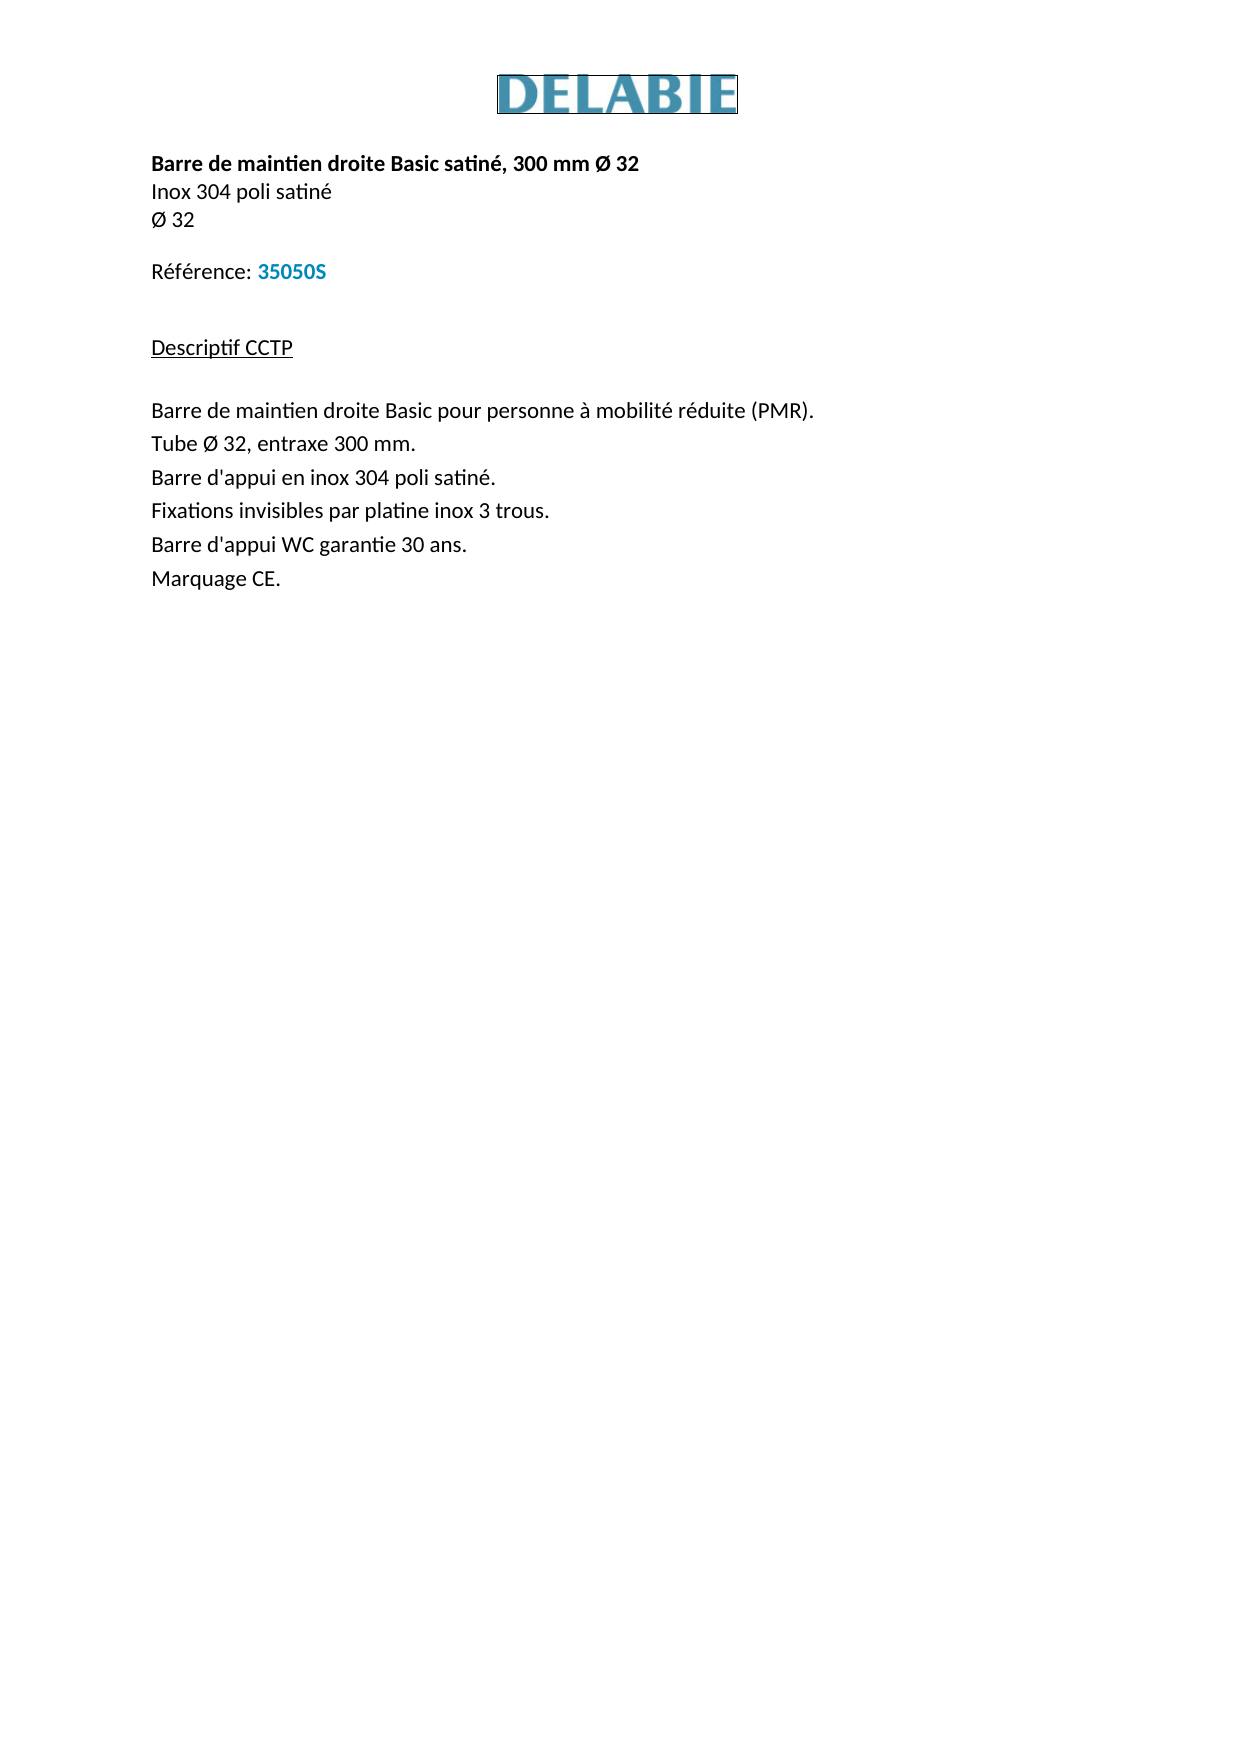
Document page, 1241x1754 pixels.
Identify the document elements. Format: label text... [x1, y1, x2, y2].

text Descriptif CCTP [151, 333, 1084, 361]
text Barre d'appui WC garantie 30 ans. [151, 530, 1084, 558]
text Barre de maintien droite Basic satiné, 300 mm Ø 32 [151, 149, 1084, 177]
text Marquage CE. [151, 564, 1084, 592]
text Barre de maintien droite Basic pour personne à mobilité réduite (PMR). [151, 396, 1084, 424]
text Ø 32 [151, 205, 1084, 233]
text Fixations invisibles par platine inox 3 trous. [151, 497, 1084, 525]
picture [498, 76, 737, 113]
text Inox 304 poli satiné [151, 177, 1084, 205]
text Référence: 35050S [151, 257, 1084, 285]
text Tube Ø 32, entraxe 300 mm. [151, 429, 1084, 458]
text Barre d'appui en inox 304 poli satiné. [151, 463, 1084, 491]
